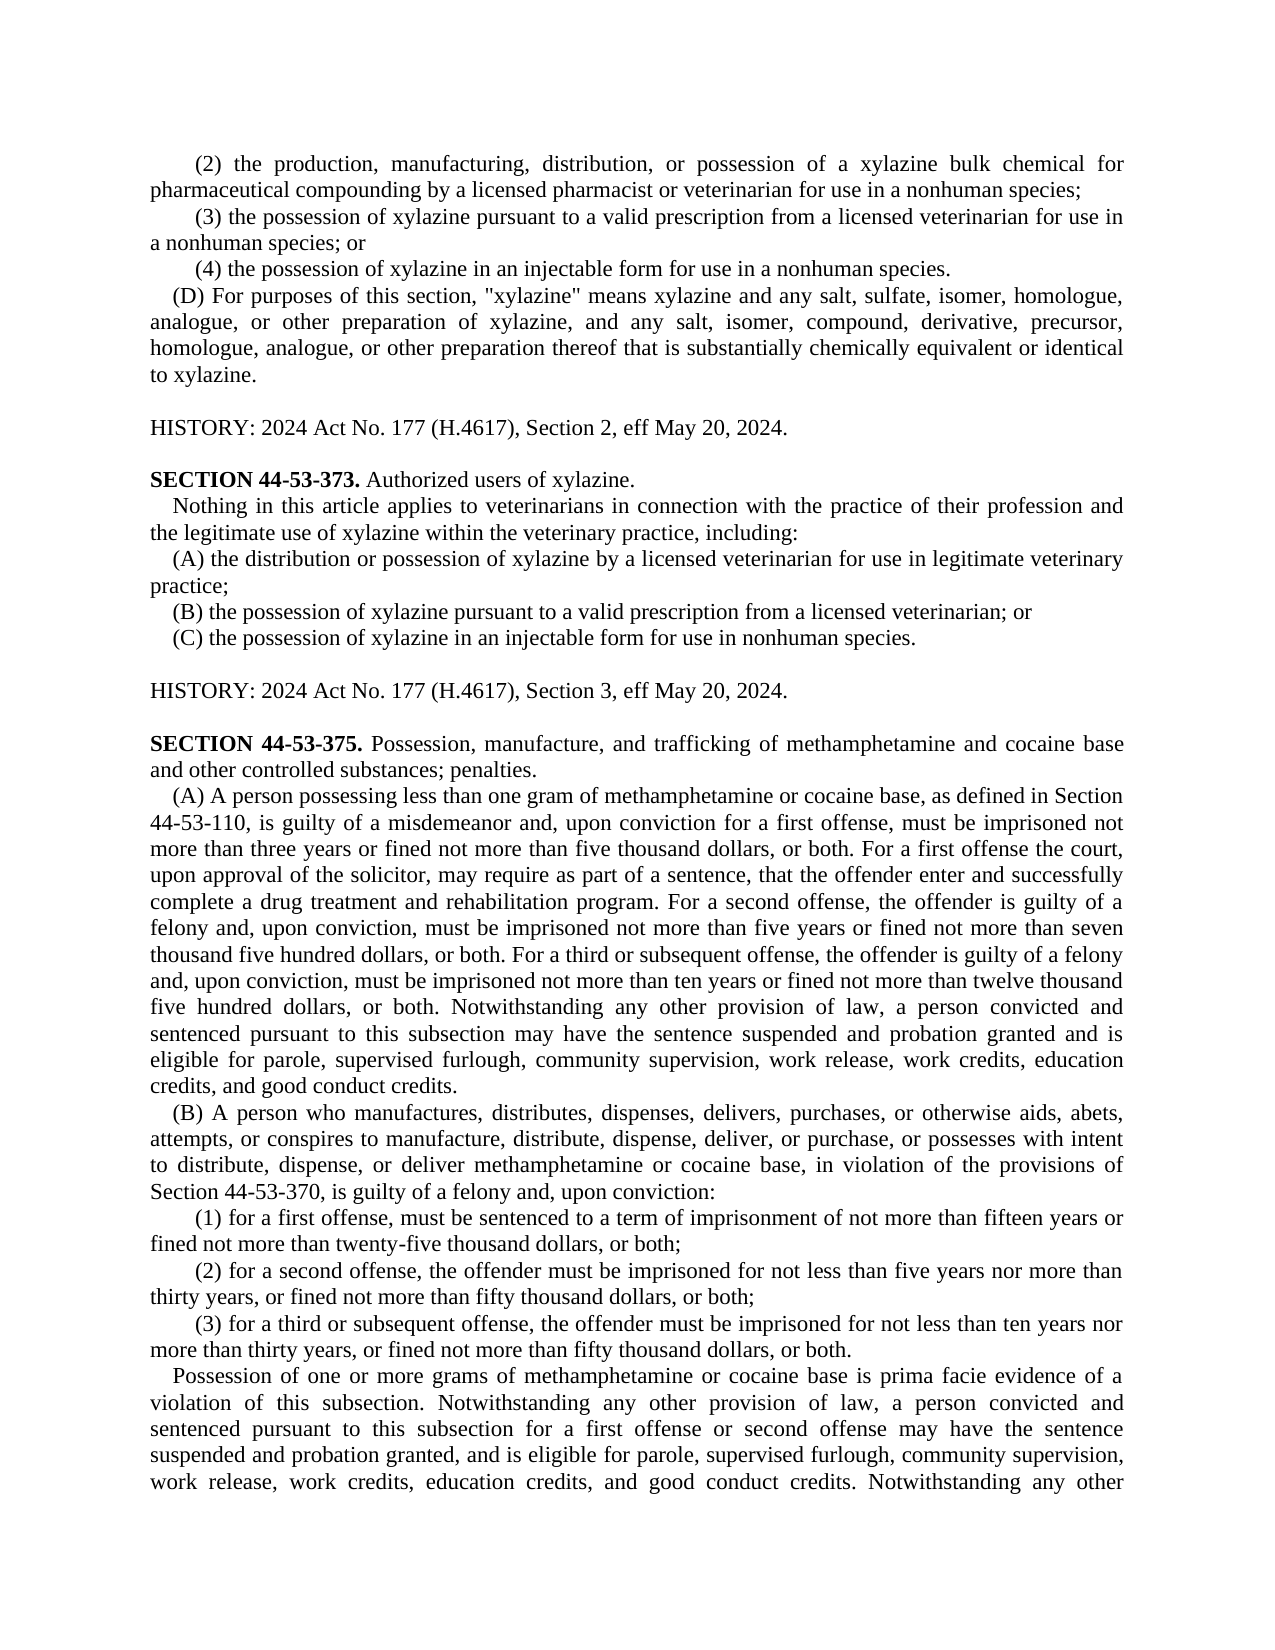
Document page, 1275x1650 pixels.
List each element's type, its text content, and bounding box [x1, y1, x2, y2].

text (B) the possession of xylazine pursuant to a valid prescription from a licensed veterinarian; or [150, 598, 1125, 624]
text (1) for a first offense, must be sentenced to a term of imprisonment of not more than fifteen years or fined not more than twenty-five thousand dollars, or both; [150, 1204, 1125, 1257]
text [150, 1362, 1125, 1494]
text (A) the distribution or possession of xylazine by a licensed veterinarian for use in legitimate veterinary practice; [150, 545, 1125, 598]
text (4) the possession of xylazine in an injectable form for use in a nonhuman species. [150, 255, 1125, 282]
text (C) the possession of xylazine in an injectable form for use in nonhuman species. [150, 624, 1125, 651]
text Nothing in this article applies to veterinarians in connection with the practice of their profession and the legitimate use of xylazine within the veterinary practice, including: [150, 493, 1125, 545]
text SECTION 44-53-375. Possession, manufacture, and trafficking of methamphetamine and cocaine base and other controlled substances; penalties. [150, 730, 1125, 782]
text (3) for a third or subsequent offense, the offender must be imprisoned for not less than ten years nor more than thirty years, or fined not more than fifty thousand dollars, or both. [150, 1309, 1125, 1362]
text HISTORY: 2024 Act No. 177 (H.4617), Section 3, eff May 20, 2024. [150, 677, 1125, 703]
text (2) for a second offense, the offender must be imprisoned for not less than five years nor more than thirty years, or fined not more than fifty thousand dollars, or both; [150, 1257, 1125, 1309]
text (A) A person possessing less than one gram of methamphetamine or cocaine base, as defined in Section 44-53-110, is guilty of a misdemeanor and, upon conviction for a first offense, must be imprisoned not more than three years or fined not more than five thousand dollars, or both. For a first offense the court, upon approval of the solicitor, may require as part of a sentence, that the offender enter and successfully complete a drug treatment and rehabilitation program. For a second offense, the offender is guilty of a felony and, upon conviction, must be imprisoned not more than five years or fined not more than seven thousand five hundred dollars, or both. For a third or subsequent offense, the offender is guilty of a felony and, upon conviction, must be imprisoned not more than ten years or fined not more than twelve thousand five hundred dollars, or both. Notwithstanding any other provision of law, a person convicted and sentenced pursuant to this subsection may have the sentence suspended and probation granted and is eligible for parole, supervised furlough, community supervision, work release, work credits, education credits, and good conduct credits. [150, 782, 1125, 1099]
text (B) A person who manufactures, distributes, dispenses, delivers, purchases, or otherwise aids, abets, attempts, or conspires to manufacture, distribute, dispense, deliver, or purchase, or possesses with intent to distribute, dispense, or deliver methamphetamine or cocaine base, in violation of the provisions of Section 44-53-370, is guilty of a felony and, upon conviction: [150, 1099, 1125, 1204]
text (3) the possession of xylazine pursuant to a valid prescription from a licensed veterinarian for use in a nonhuman species; or [150, 203, 1125, 255]
text (2) the production, manufacturing, distribution, or possession of a xylazine bulk chemical for pharmaceutical compounding by a licensed pharmacist or veterinarian for use in a nonhuman species; [150, 150, 1125, 203]
text HISTORY: 2024 Act No. 177 (H.4617), Section 2, eff May 20, 2024. [150, 413, 1125, 440]
text (D) For purposes of this section, "xylazine" means xylazine and any salt, sulfate, isomer, homologue, analogue, or other preparation of xylazine, and any salt, isomer, compound, derivative, precursor, homologue, analogue, or other preparation thereof that is substantially chemically equivalent or identical to xylazine. [150, 282, 1125, 387]
text SECTION 44-53-373. Authorized users of xylazine. [150, 466, 1125, 493]
